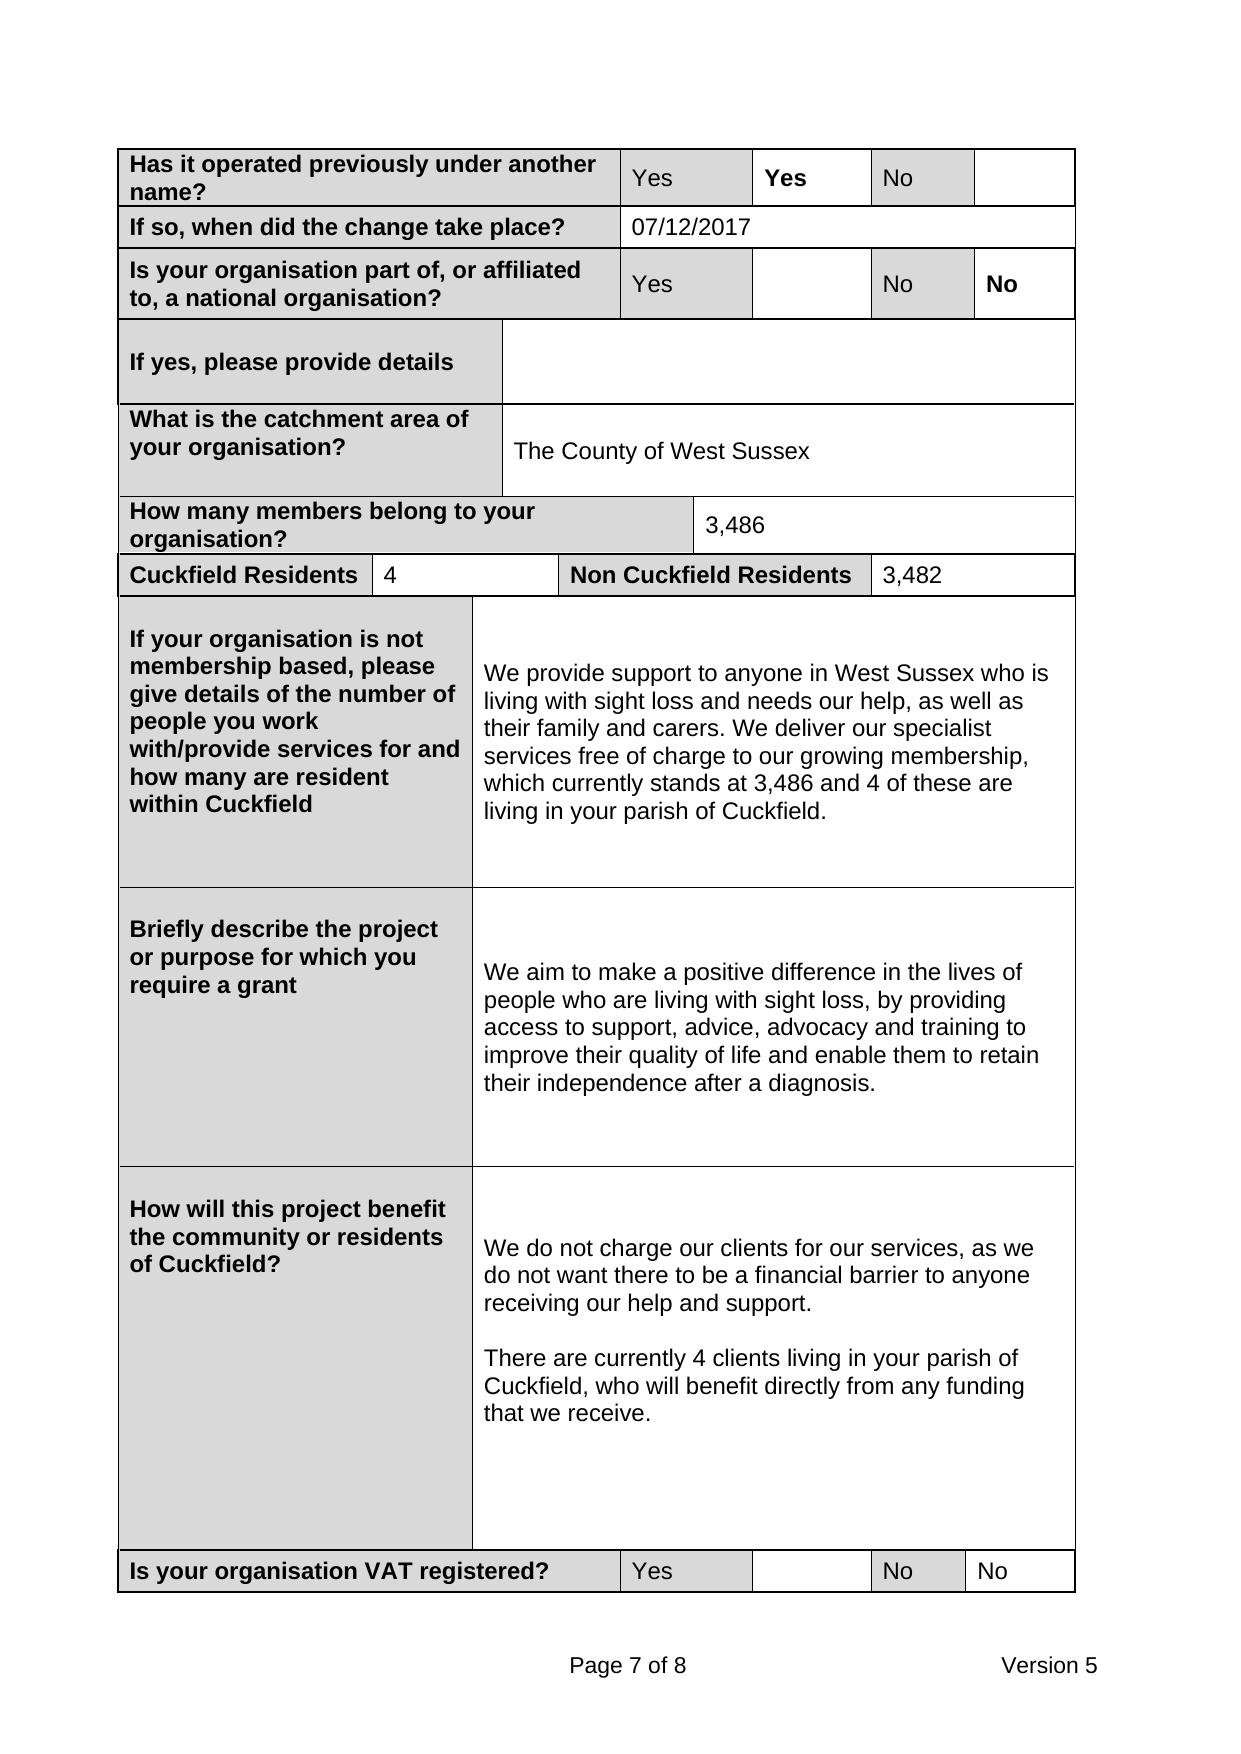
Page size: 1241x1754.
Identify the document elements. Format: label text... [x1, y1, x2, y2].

table_cell No [975, 249, 1074, 318]
table_cell Is your organisation part of, or affiliated to, a national organisation? [119, 249, 620, 318]
table_cell No [872, 150, 974, 205]
table_cell Briefly describe the project or purpose for which you require a grant [119, 888, 472, 1166]
table_cell What is the catchment area of your organisation? [119, 404, 502, 496]
table_cell [975, 150, 1074, 205]
table_cell No [872, 1551, 965, 1591]
table_cell No [872, 249, 974, 318]
table_cell 07/12/2017 [621, 207, 1075, 247]
table_cell We aim to make a positive difference in the lives of people who are living with sight loss, by providing access to support, advice, advocacy and training to improve their quality of life and enable them to retain their independence after a diagnosis. [473, 887, 1075, 1166]
table_cell If yes, please provide details [119, 320, 502, 403]
table_cell No [966, 1551, 1074, 1591]
table_cell 3,486 [694, 496, 1075, 552]
table_cell Yes [621, 150, 752, 205]
table_cell We do not charge our clients for our services, as we do not want there to be a financial barrier to anyone receiving our help and support. There are currently 4 clients living in your parish of Cuckfield, who will benefit directly from any funding that we receive. [473, 1166, 1075, 1549]
table_cell [503, 320, 1075, 403]
table_cell Has it operated previously under another name? [119, 150, 620, 205]
table_cell How will this project benefit the community or residents of Cuckfield? [119, 1167, 472, 1549]
table_cell Cuckfield Residents [119, 554, 372, 595]
table_cell Yes [621, 1551, 752, 1591]
table_cell How many members belong to your organisation? [119, 497, 693, 552]
table_cell 3,482 [872, 555, 1074, 595]
table_cell [753, 249, 871, 318]
table_cell If so, when did the change take place? [119, 207, 620, 247]
table_cell We provide support to anyone in West Sussex who is living with sight loss and needs our help, as well as their family and carers. We deliver our specialist services free of charge to our growing membership, which currently stands at 3,486 and 4 of these are living in your parish of Cuckfield. [473, 597, 1075, 887]
table_cell If your organisation is not membership based, please give details of the number of people you work with/provide services for and how many are resident within Cuckfield [119, 596, 472, 887]
table_cell The County of West Sussex [503, 403, 1075, 496]
table_cell Non Cuckfield Residents [559, 555, 871, 595]
table_cell Is your organisation VAT registered? [119, 1550, 620, 1591]
table_cell Yes [621, 249, 752, 318]
table_cell 4 [373, 555, 558, 595]
table_cell Yes [753, 150, 871, 205]
table_cell [753, 1551, 871, 1591]
